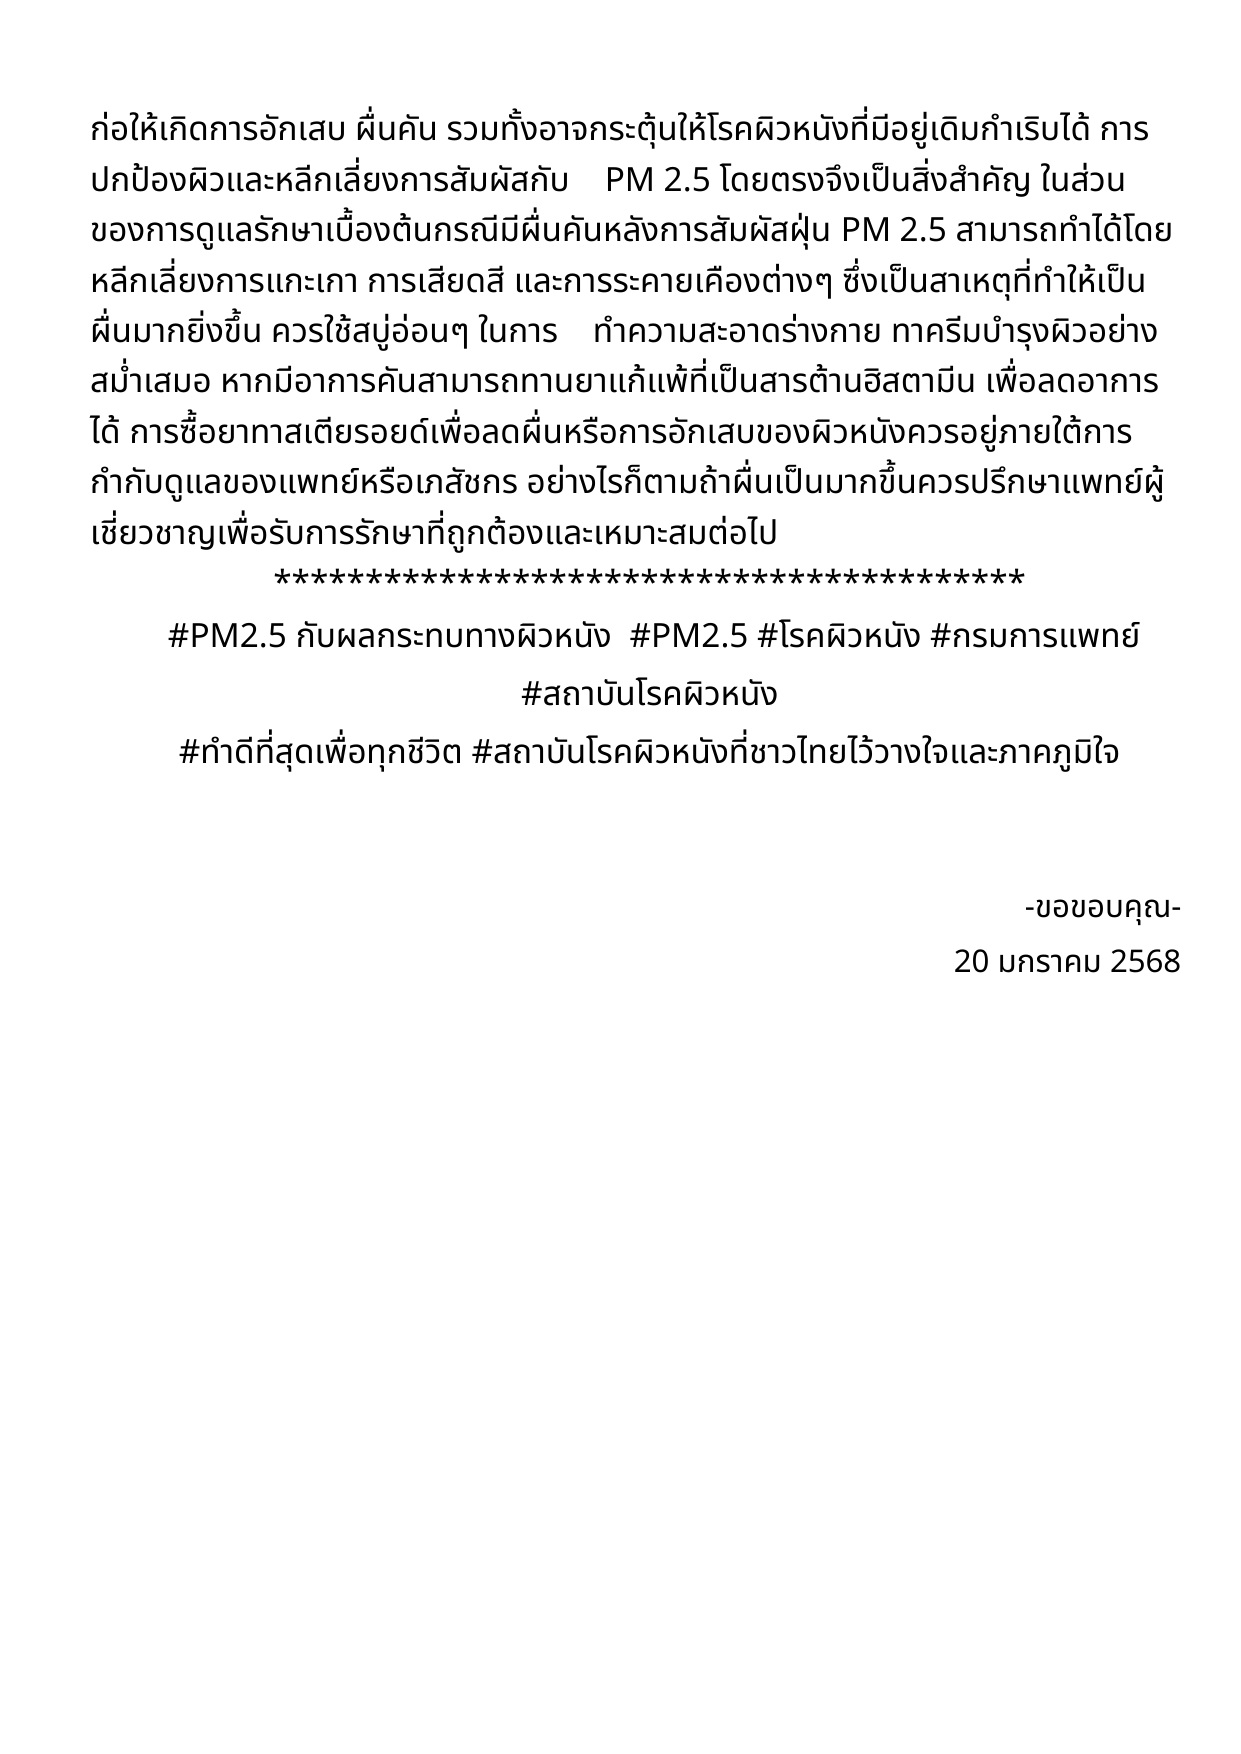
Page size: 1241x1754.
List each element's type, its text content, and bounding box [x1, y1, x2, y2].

text -ขอขอบคุณ- 20 มกราคม 2568 [118, 884, 1181, 986]
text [90, 105, 1181, 559]
text ***************************************** #PM2.5 กับผลกระทบทางผิวหนัง #PM2.5 #โรคผิวหนัง #กรมการแพทย์ #สถาบันโรคผิวหนัง [118, 559, 1181, 721]
text #ทำดีที่สุดเพื่อทุกชีวิต #สถาบันโรคผิวหนังที่ชาวไทยไว้วางใจและภาคภูมิใจ [118, 728, 1181, 779]
